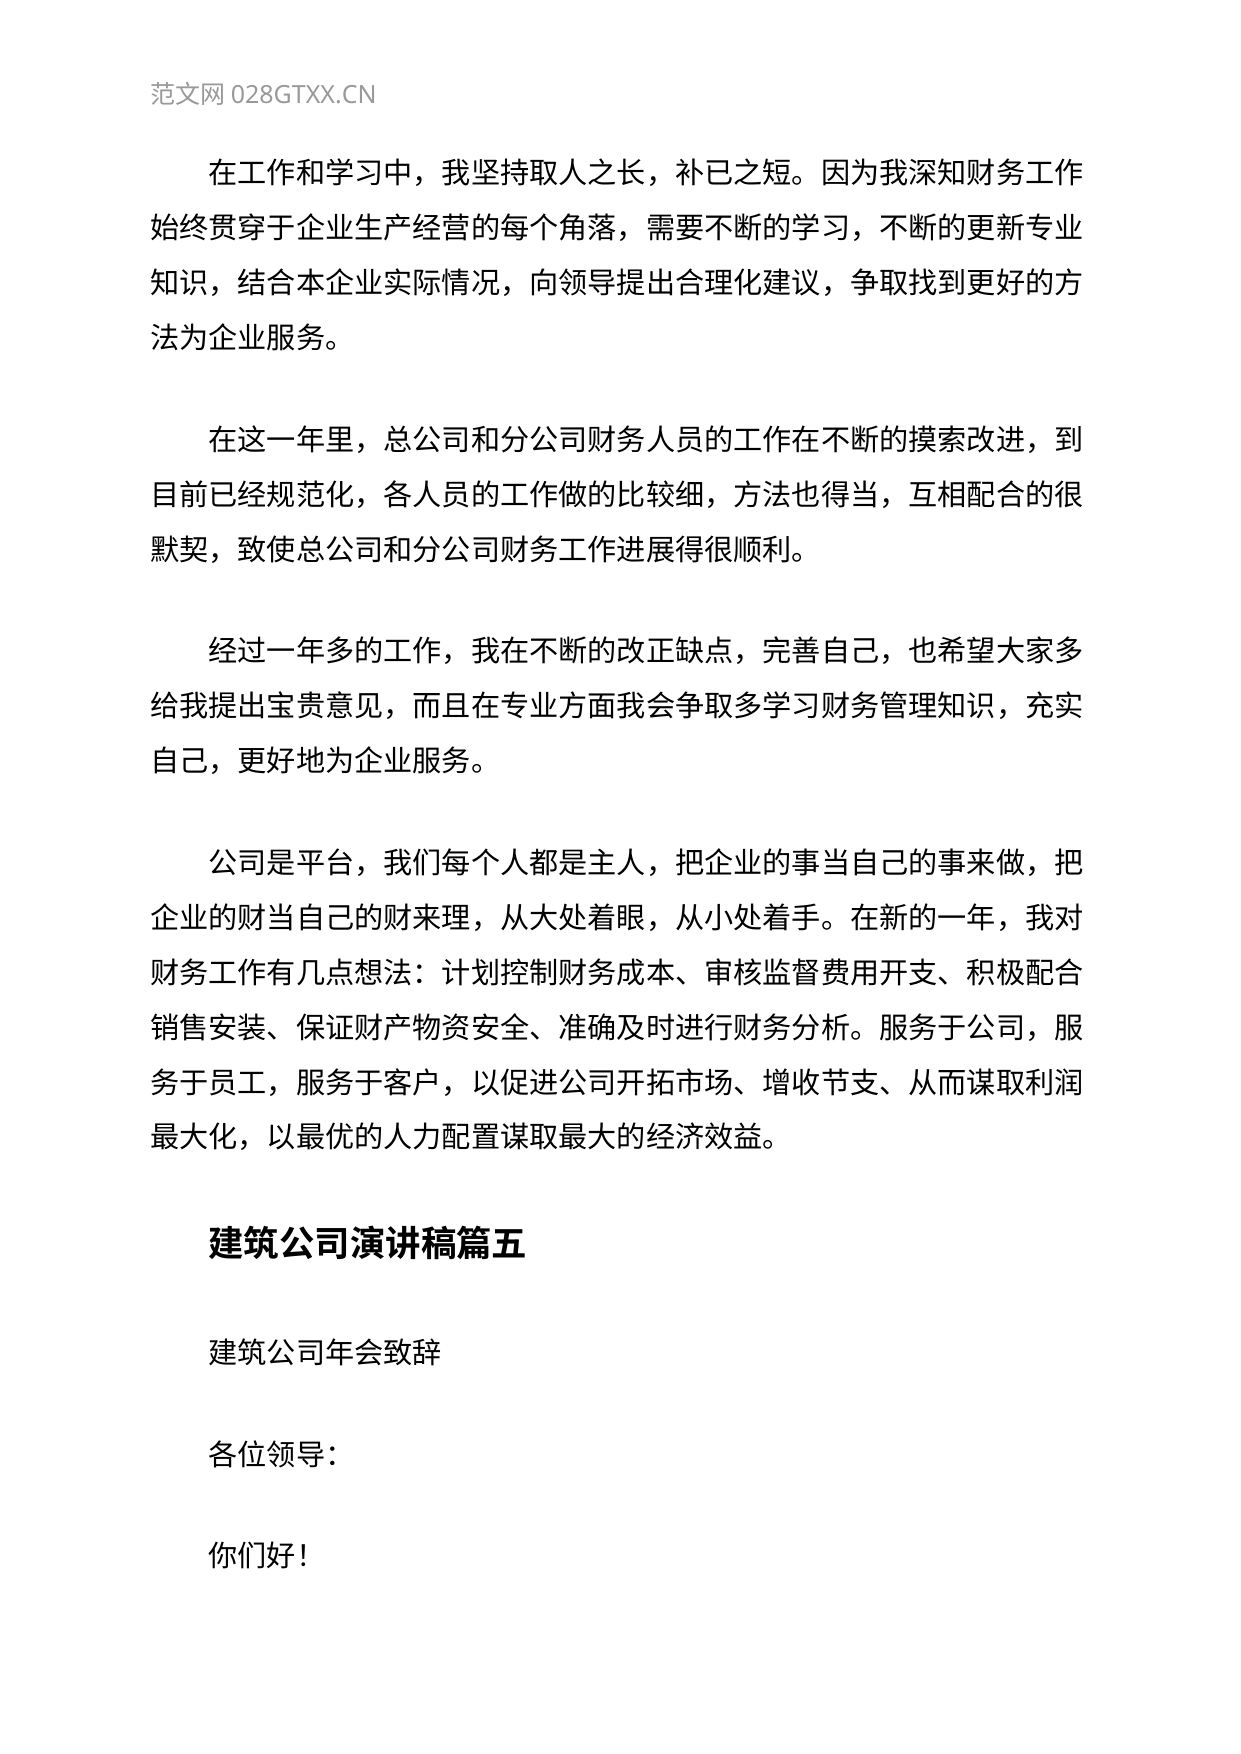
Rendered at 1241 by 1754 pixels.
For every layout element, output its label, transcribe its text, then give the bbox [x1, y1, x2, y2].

text 建筑公司演讲稿篇五 [150, 1216, 1090, 1267]
text 各位领导： [150, 1431, 1090, 1473]
text 建筑公司年会致辞 [150, 1329, 1090, 1372]
text 你们好！ [150, 1533, 1090, 1575]
text 公司是平台，我们每个人都是主人，把企业的事当自己的事来做，把企业的财当自己的财来理，从大处着眼，从小处着手。在新的一年，我对财务工作有几点想法：计划控制财务成本、审核监督费用开支、积极配合销售安装、保证财产物资安全、准确及时进行财务分析。服务于公司，服务于员工，服务于客户，以促进公司开拓市场、增收节支、从而谋取利润最大化，以最优的人力配置谋取最大的经济效益。 [150, 839, 1090, 1156]
text 在工作和学习中，我坚持取人之长，补已之短。因为我深知财务工作始终贯穿于企业生产经营的每个角落，需要不断的学习，不断的更新专业知识，结合本企业实际情况，向领导提出合理化建议，争取找到更好的方法为企业服务。 [150, 150, 1090, 357]
text 经过一年多的工作，我在不断的改正缺点，完善自己，也希望大家多给我提出宝贵意见，而且在专业方面我会争取多学习财务管理知识，充实自己，更好地为企业服务。 [150, 628, 1090, 780]
text 在这一年里，总公司和分公司财务人员的工作在不断的摸索改进，到目前已经规范化，各人员的工作做的比较细，方法也得当，互相配合的很默契，致使总公司和分公司财务工作进展得很顺利。 [150, 416, 1090, 568]
